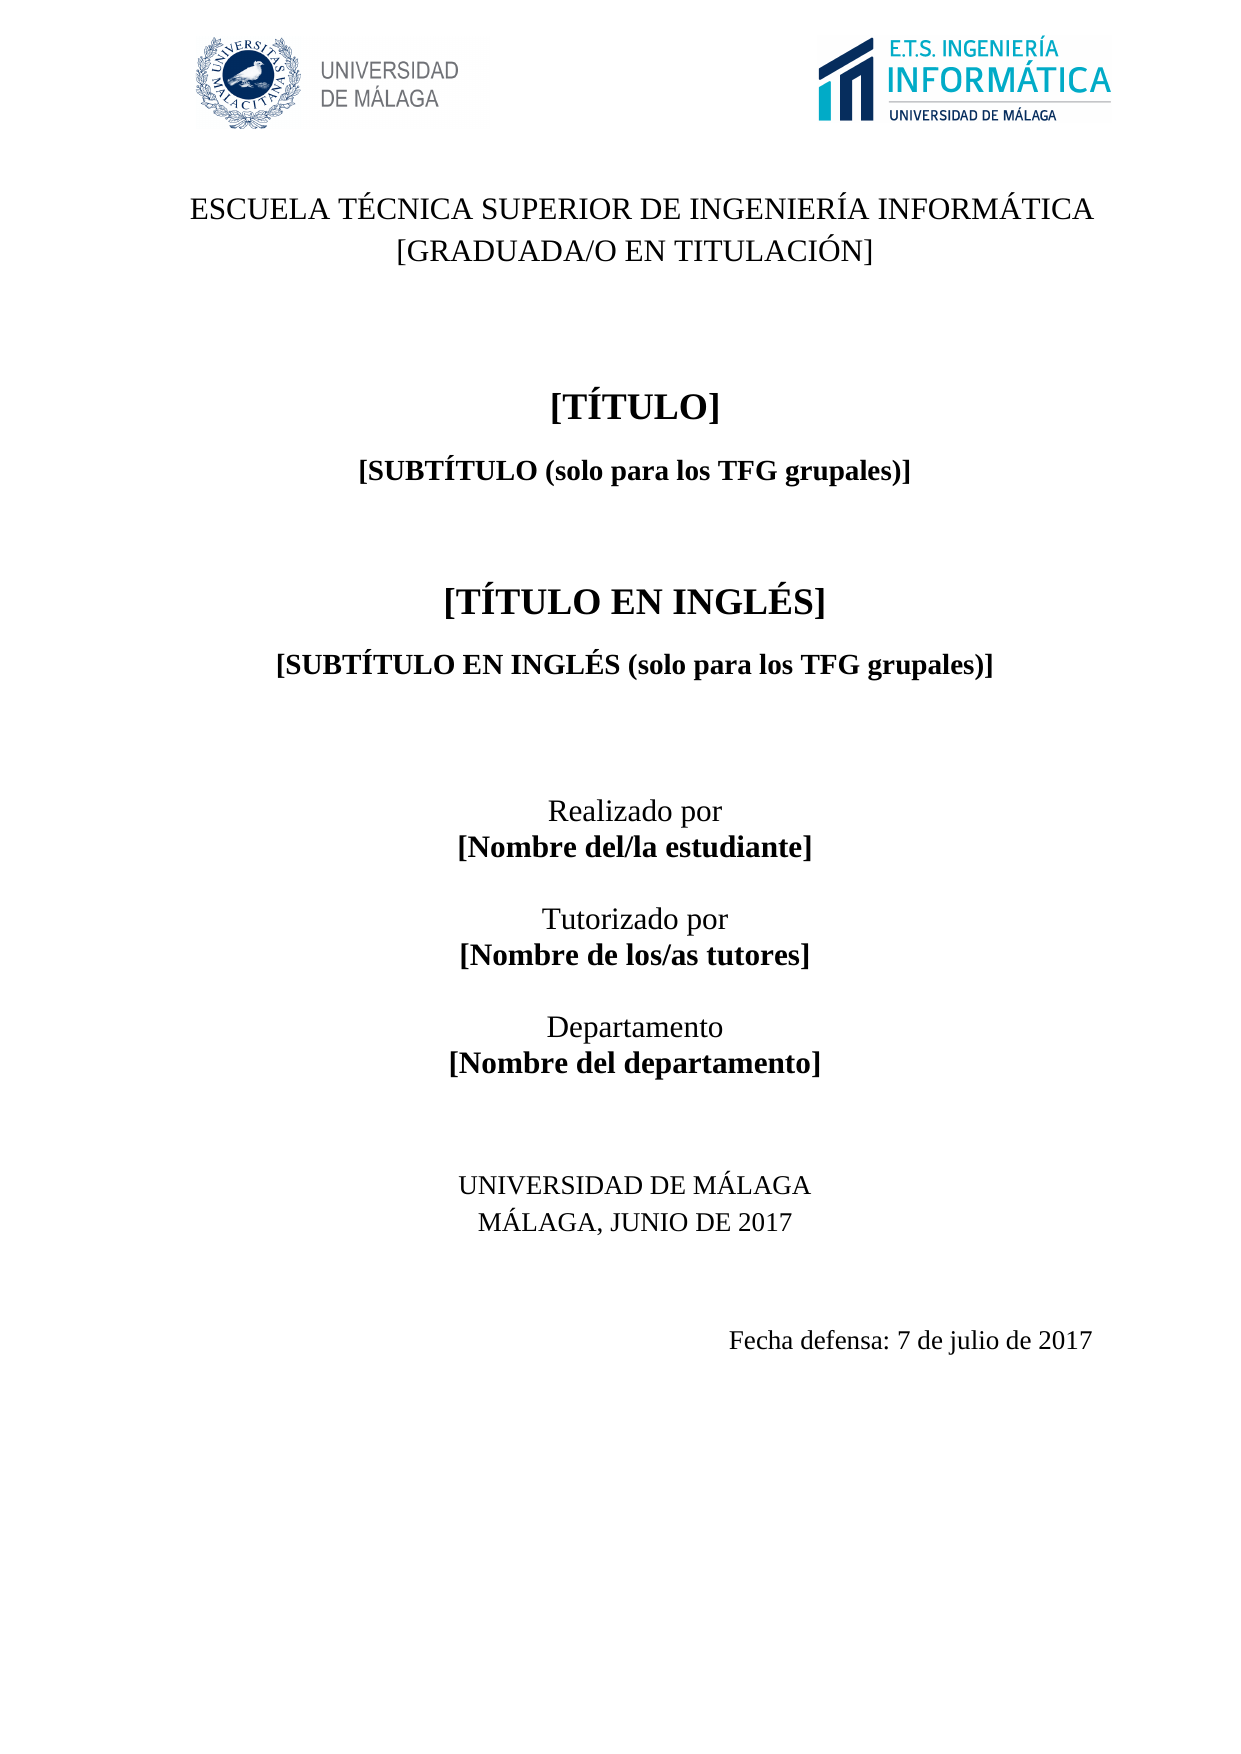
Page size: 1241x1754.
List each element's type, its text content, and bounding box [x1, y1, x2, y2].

text UNIVERSIDAD DE MÁLAGA [177, 1169, 1092, 1200]
text [SUBTÍTULO EN INGLÉS (solo para los TFG grupales)] [177, 647, 1092, 681]
text [TÍTULO EN INGLÉS] [177, 579, 1092, 622]
text [Nombre de los/as tutores] [177, 936, 1093, 972]
text [Nombre del departamento] [177, 1044, 1092, 1080]
picture [194, 36, 491, 129]
text [SUBTÍTULO (solo para los TFG grupales)] [177, 453, 1092, 486]
text [GRADUADA/O EN TITULACIÓN] [177, 232, 1092, 268]
text MÁLAGA, JUNIO DE 2017 [177, 1206, 1093, 1237]
picture [816, 35, 1113, 123]
text ESCUELA TÉCNICA SUPERIOR DE INGENIERÍA INFORMÁTICA [177, 190, 1107, 226]
text Realizado por [177, 792, 1093, 828]
text [TÍTULO] [177, 384, 1092, 428]
text [Nombre del/la estudiante] [177, 828, 1093, 864]
text Departamento [177, 1008, 1093, 1044]
text Tutorizado por [177, 900, 1093, 936]
text Fecha defensa: 7 de julio de 2017 [177, 1324, 1093, 1355]
